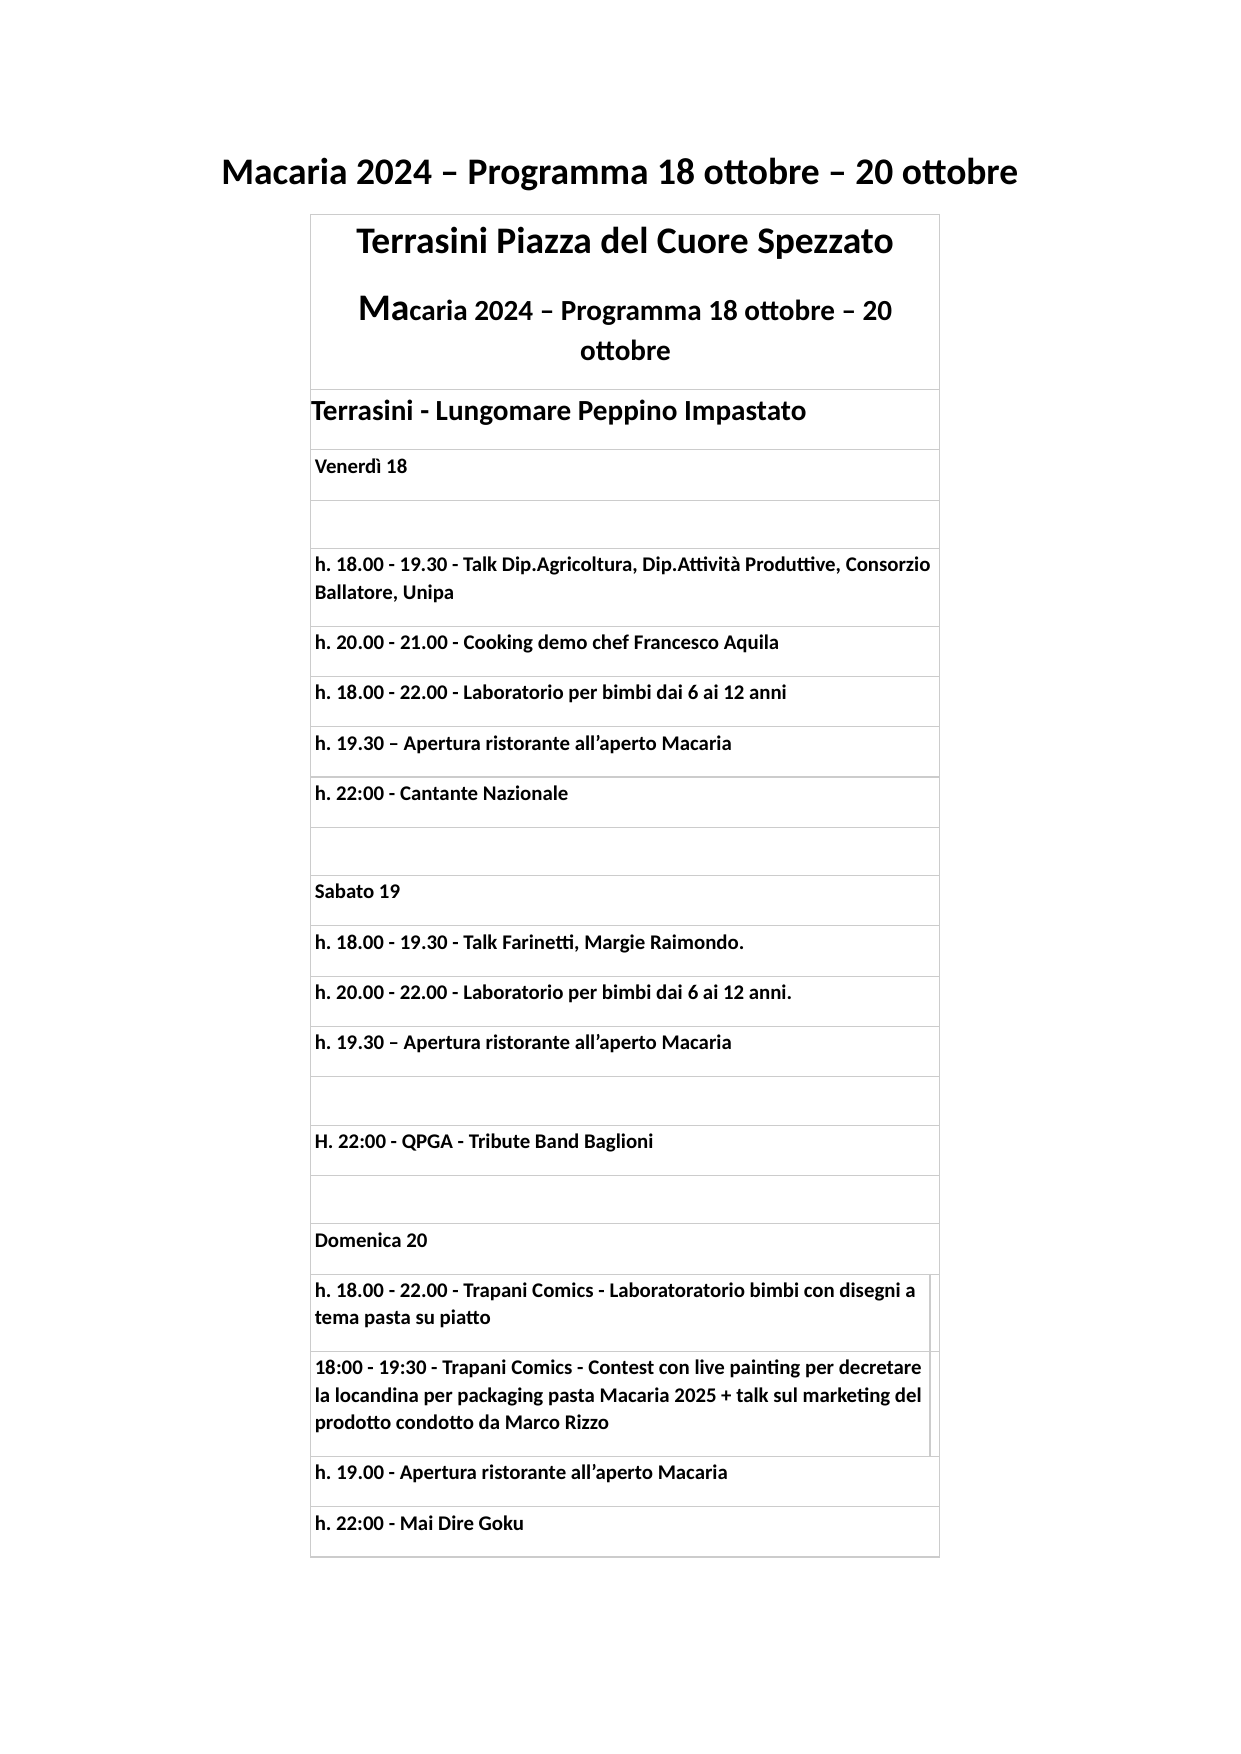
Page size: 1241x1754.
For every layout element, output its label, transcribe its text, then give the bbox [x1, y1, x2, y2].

table_header Terrasini Piazza del Cuore Spezzato Macaria 2024 – Programma 18 ottobre – 20 ottobre [311, 215, 939, 389]
table_cell Sabato 19 [311, 876, 939, 925]
table_cell h. 18.00 - 22.00 - Trapani Comics - Laboratoratorio bimbi con disegni a tema pasta su piatto [311, 1275, 929, 1351]
table_cell Domenica 20 [311, 1224, 939, 1273]
table_cell h. 19.30 – Apertura ristorante all’aperto Macaria [311, 727, 939, 776]
table_cell [931, 1275, 939, 1351]
table_cell [931, 1352, 939, 1456]
table_cell h. 19.00 - Apertura ristorante all’aperto Macaria [311, 1457, 939, 1506]
table_cell h. 19.30 – Apertura ristorante all’aperto Macaria [311, 1027, 939, 1076]
table_cell [311, 1077, 939, 1124]
table_cell [311, 501, 939, 548]
table_cell 18:00 - 19:30 - Trapani Comics - Contest con live painting per decretare la locandina per packaging pasta Macaria 2025 + talk sul marketing del prodotto condotto da Marco Rizzo [311, 1352, 929, 1456]
table_cell h. 22:00 - Cantante Nazionale [311, 778, 939, 827]
table_cell h. 20.00 - 21.00 - Cooking demo chef Francesco Aquila [311, 627, 939, 676]
table_cell [311, 1176, 939, 1223]
text Macaria 2024 – Programma 18 ottobre – 20 ottobre [118, 148, 1122, 193]
table_cell h. 18.00 - 22.00 - Laboratorio per bimbi dai 6 ai 12 anni [311, 677, 939, 726]
table_cell H. 22:00 - QPGA - Tribute Band Baglioni [311, 1126, 939, 1175]
table_cell Terrasini - Lungomare Peppino Impastato [311, 390, 939, 449]
table_cell [311, 828, 939, 875]
table_cell h. 18.00 - 19.30 - Talk Dip.Agricoltura, Dip.Attività Produttive, Consorzio Ballatore, Unipa [311, 549, 939, 626]
table_cell h. 20.00 - 22.00 - Laboratorio per bimbi dai 6 ai 12 anni. [311, 977, 939, 1026]
table_cell h. 22:00 - Mai Dire Goku [311, 1507, 939, 1556]
table_cell Venerdì 18 [311, 450, 939, 499]
table_cell h. 18.00 - 19.30 - Talk Farinetti, Margie Raimondo. [311, 926, 939, 976]
